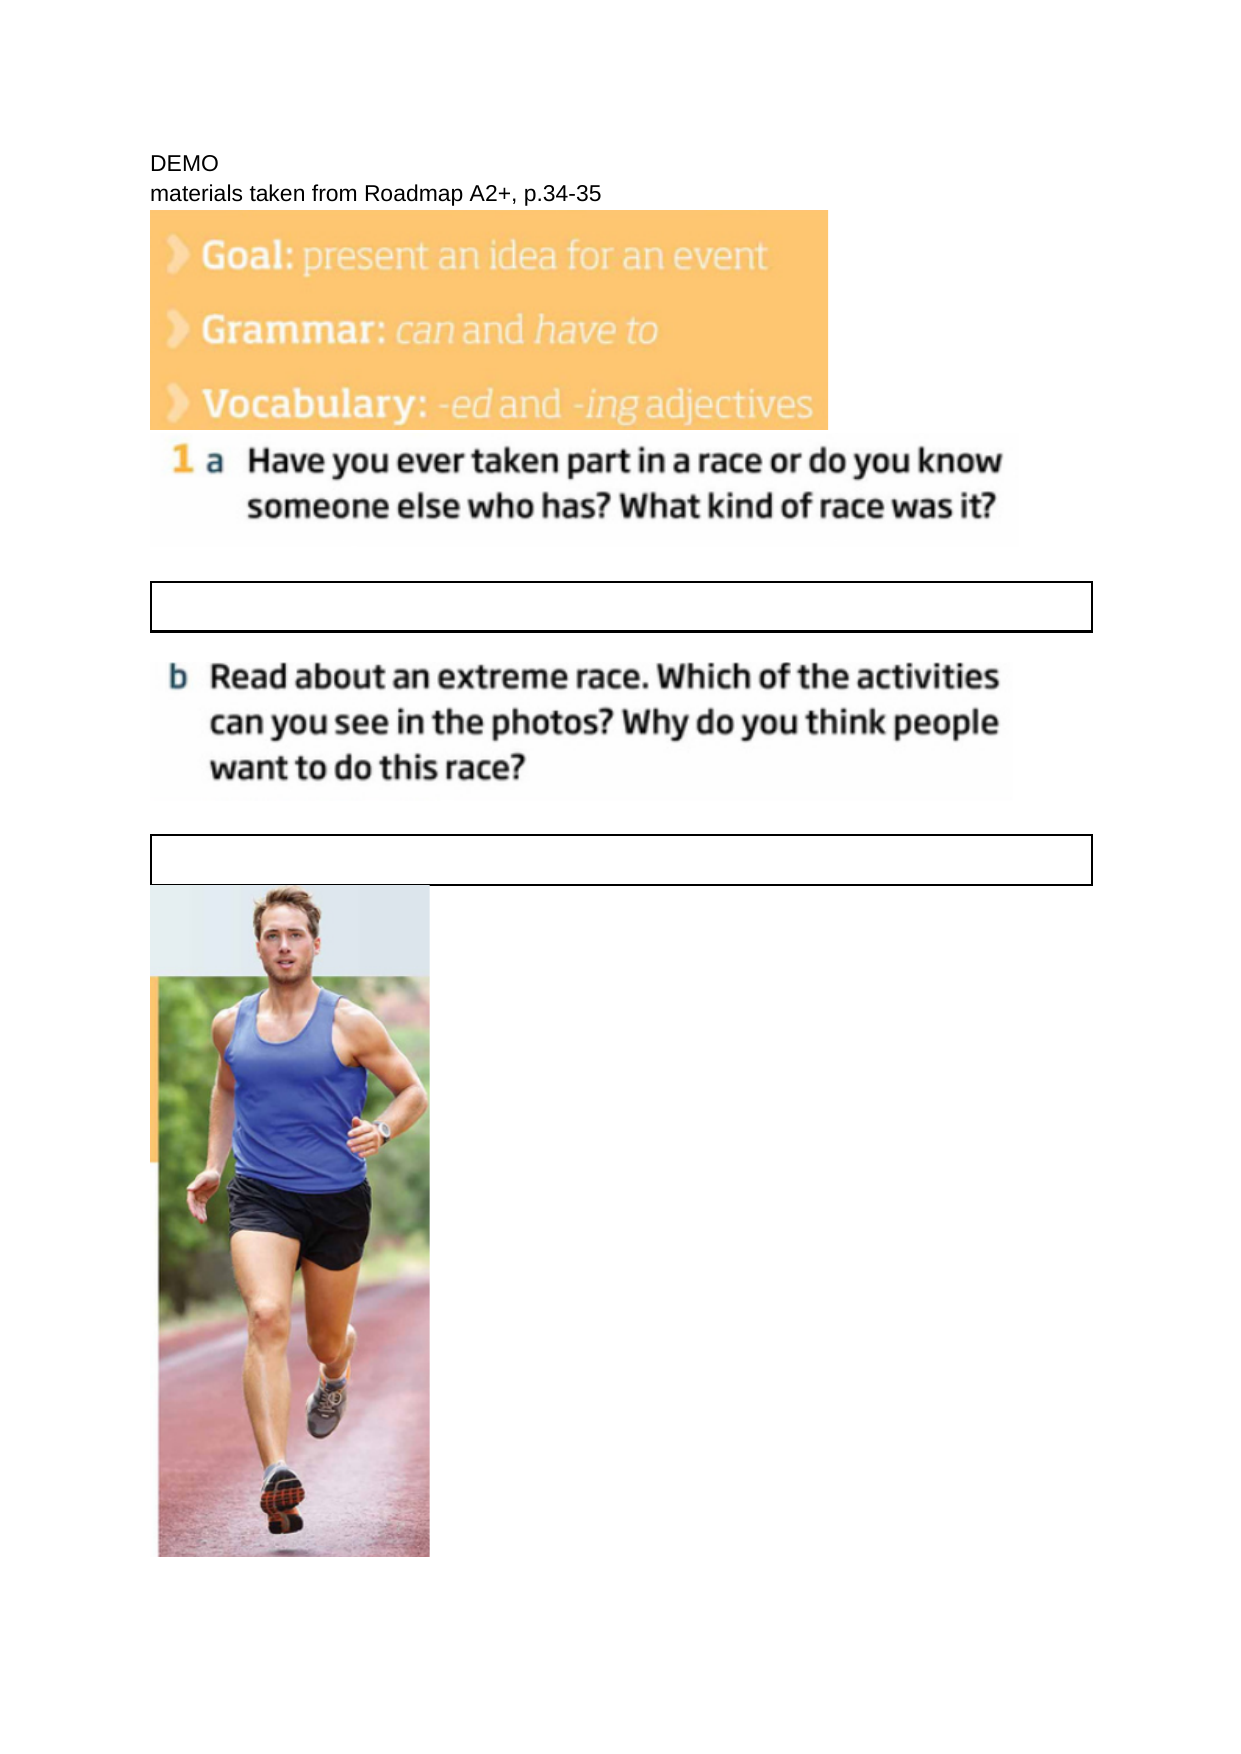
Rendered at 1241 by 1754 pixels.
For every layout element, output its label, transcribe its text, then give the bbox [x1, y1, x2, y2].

text materials taken from Roadmap A2+, p.34-35 [150, 180, 1090, 207]
table_header [152, 583, 1091, 630]
text DEMO [150, 150, 1090, 176]
table_header [152, 836, 1091, 883]
picture [150, 885, 430, 1557]
picture [150, 662, 1013, 801]
picture [150, 210, 829, 430]
picture [150, 433, 1019, 547]
